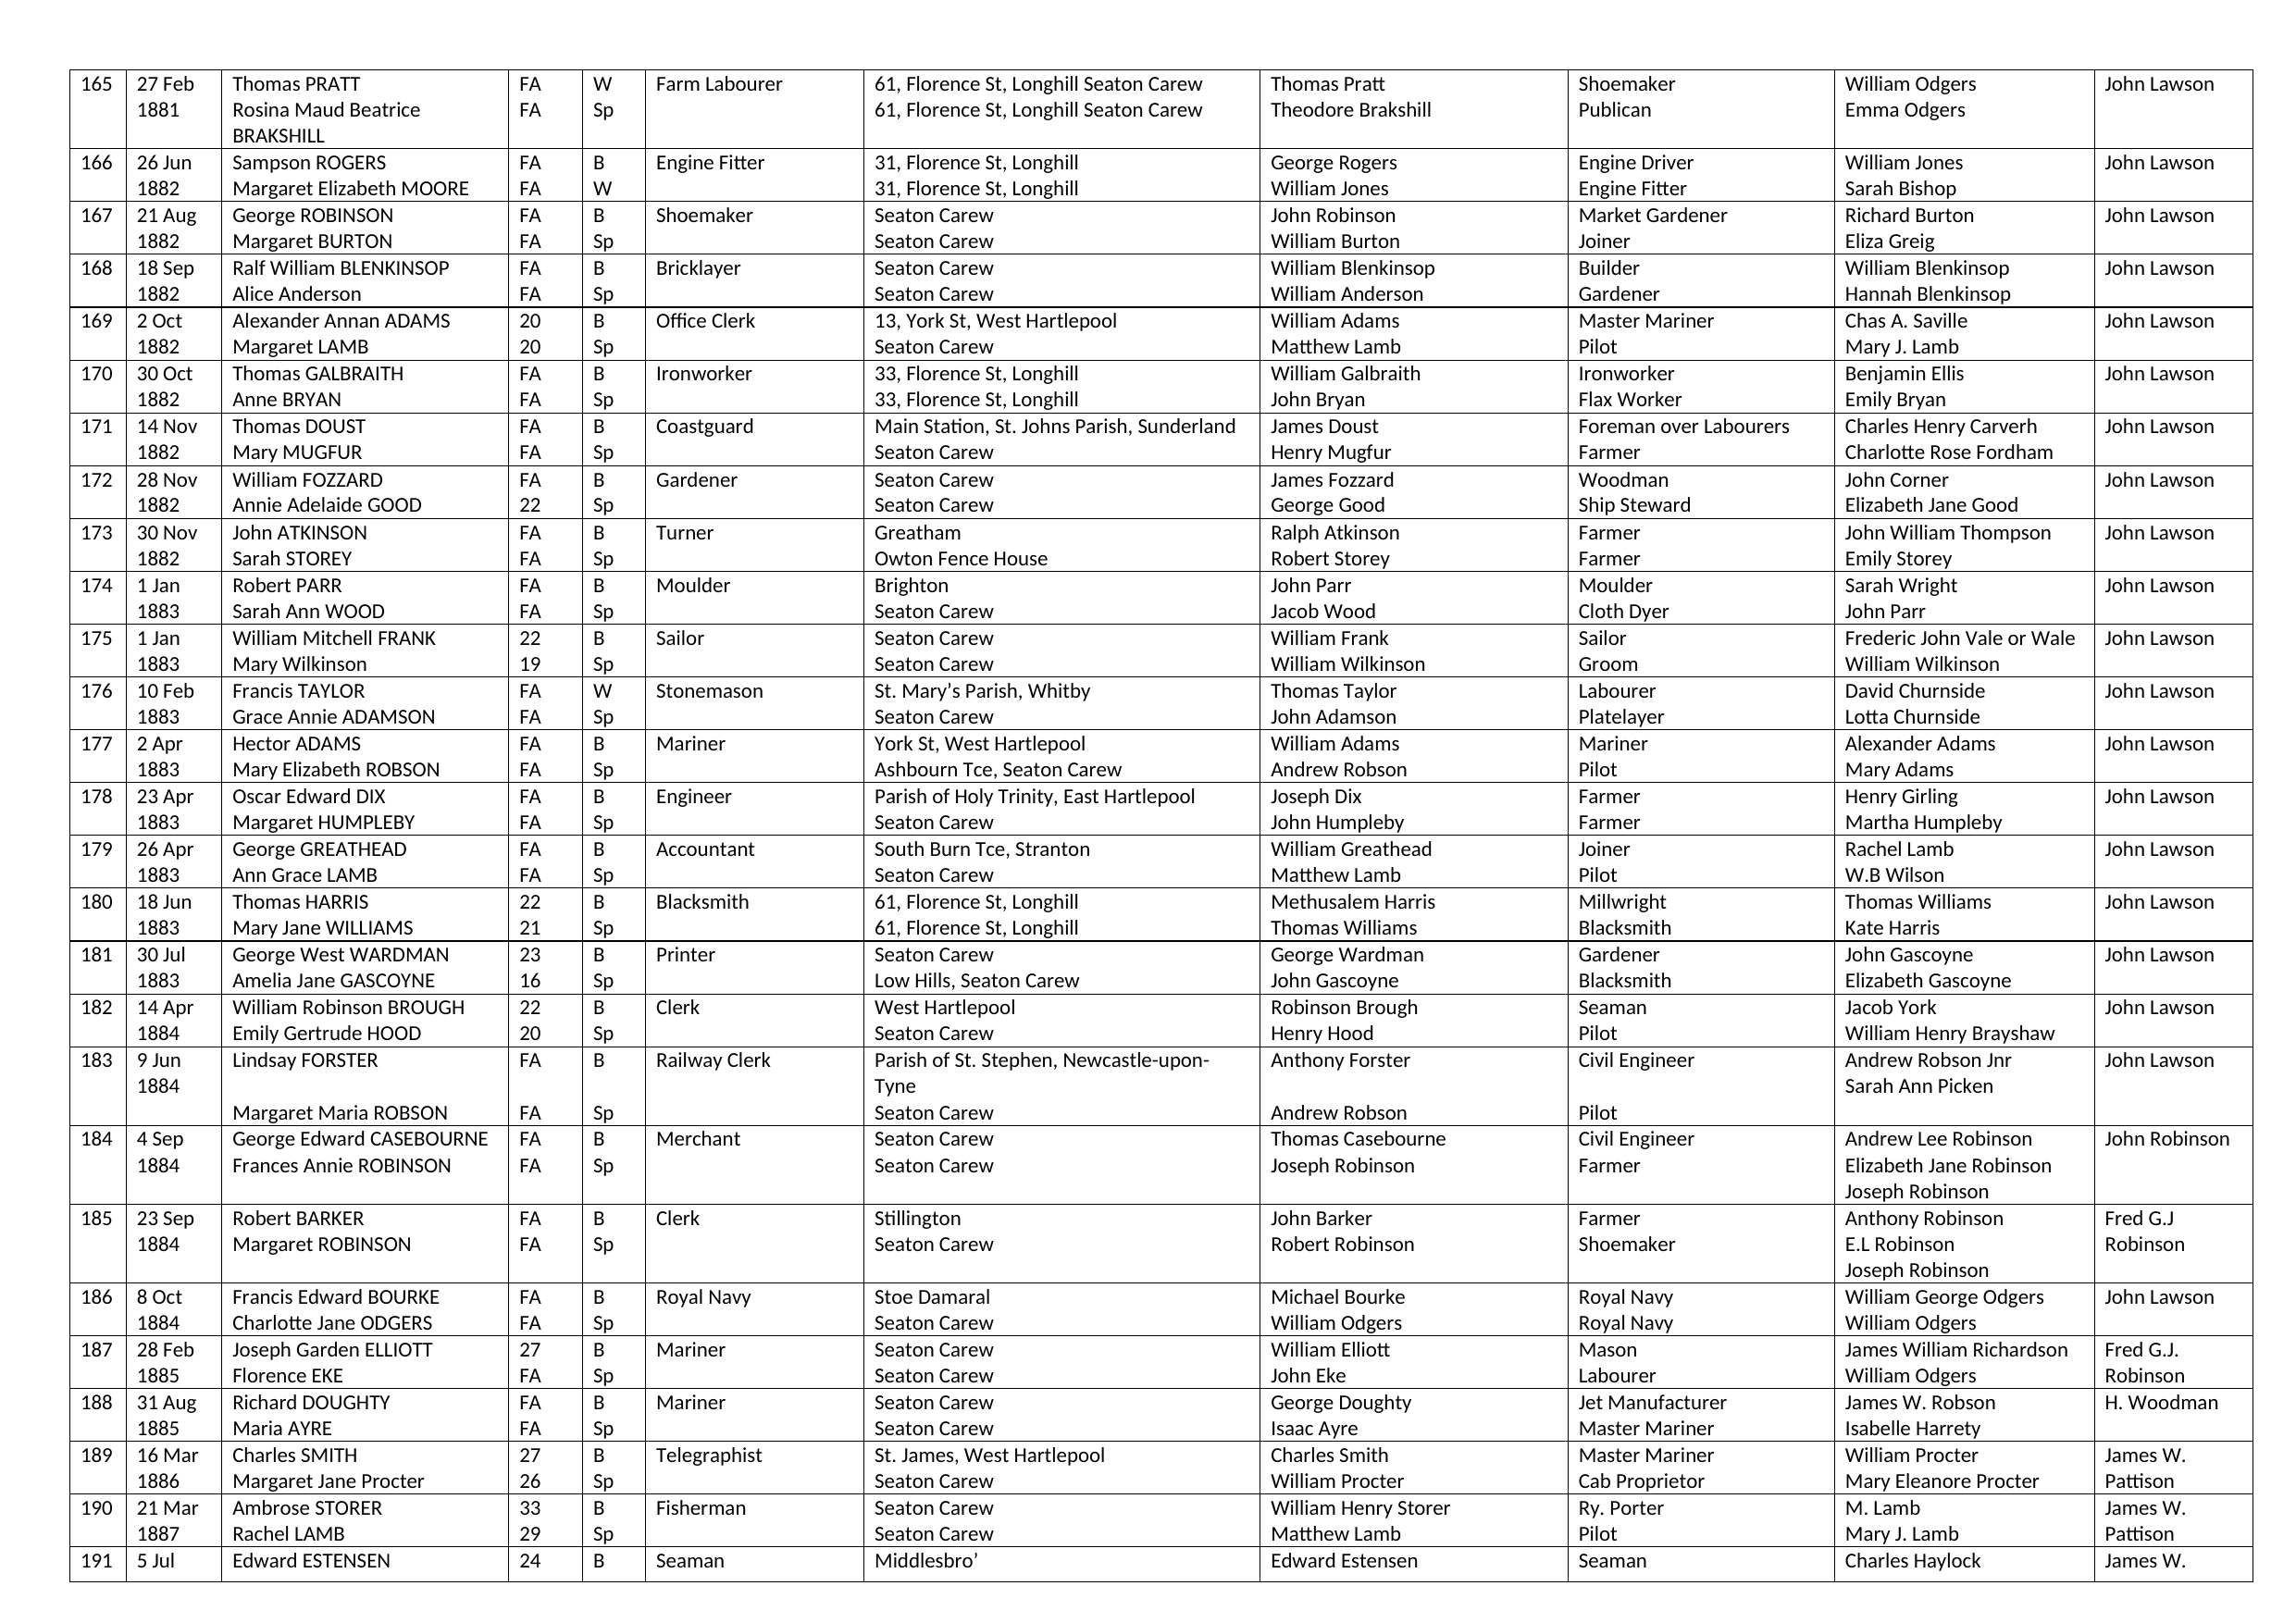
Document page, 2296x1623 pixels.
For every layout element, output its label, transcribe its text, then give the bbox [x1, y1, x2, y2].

table_cell B W [583, 149, 645, 201]
table_cell John Lawson [2095, 888, 2253, 940]
table_cell Seaman Seaman [1569, 1547, 1834, 1580]
table_cell 173 [70, 519, 126, 571]
table_cell Ry. Porter Pilot [1569, 1494, 1834, 1546]
table_cell Lindsay FORSTER Margaret Maria ROBSON [222, 1047, 508, 1125]
table_cell FA FA [509, 572, 582, 624]
table_cell Francis TAYLOR Grace Annie ADAMSON [222, 677, 508, 729]
table_cell FA FA [509, 202, 582, 254]
table_cell 2 Oct 1882 [127, 308, 221, 359]
table_cell FA FA [509, 730, 582, 782]
table_cell FA FA [509, 414, 582, 465]
table_cell Seaton Carew Seaton Carew [864, 625, 1260, 676]
table_cell John Parr Jacob Wood [1260, 572, 1568, 624]
table_cell William Jones Sarah Bishop [1835, 149, 2094, 201]
table_cell 179 [70, 836, 126, 887]
table_cell Ralf William BLENKINSOP Alice Anderson [222, 254, 508, 306]
table_cell 171 [70, 414, 126, 465]
table_cell 61, Florence St, Longhill 61, Florence St, Longhill [864, 888, 1260, 940]
table_cell Henry Girling Martha Humpleby [1835, 783, 2094, 835]
table_cell B Sp [583, 1494, 645, 1546]
table_cell Hector ADAMS Mary Elizabeth ROBSON [222, 730, 508, 782]
table_cell 188 [70, 1389, 126, 1441]
table_cell Thomas GALBRAITH Anne BRYAN [222, 361, 508, 413]
table_cell Chas A. Saville Mary J. Lamb [1835, 308, 2094, 359]
table_cell Farmer Farmer [1569, 519, 1834, 571]
table_cell Farmer Farmer [1569, 783, 1834, 835]
table_cell Shoemaker Publican [1569, 70, 1834, 148]
table_cell Gardener Blacksmith [1569, 942, 1834, 993]
table_cell Moulder Cloth Dyer [1569, 572, 1834, 624]
table_cell Ambrose STORER Rachel LAMB [222, 1494, 508, 1546]
table_cell Mariner Pilot [1569, 730, 1834, 782]
table_cell FA FA [509, 254, 582, 306]
table_cell Joseph Dix John Humpleby [1260, 783, 1568, 835]
table_cell 185 [70, 1205, 126, 1282]
table_cell 18 Jun 1883 [127, 888, 221, 940]
table_cell FA FA [509, 70, 582, 148]
table_cell B Sp [583, 202, 645, 254]
table_cell B Sp [583, 730, 645, 782]
table_cell 9 Jun 1884 [127, 1047, 221, 1125]
table_cell Ralph Atkinson Robert Storey [1260, 519, 1568, 571]
table_cell FA FA [509, 1389, 582, 1441]
table_cell Royal Navy Royal Navy [1569, 1283, 1834, 1335]
table_cell Jet Manufacturer Master Mariner [1569, 1389, 1834, 1441]
table_cell FA FA [509, 361, 582, 413]
table_cell Parish of St. Stephen, Newcastle-upon-Tyne Seaton Carew [864, 1047, 1260, 1125]
table_cell Woodman Ship Steward [1569, 466, 1834, 518]
table_cell FA FA [509, 1047, 582, 1125]
table_cell 20 20 [509, 308, 582, 359]
table_cell John Lawson [2095, 1283, 2253, 1335]
table_cell 33 29 [509, 1494, 582, 1546]
table_cell FA FA [509, 783, 582, 835]
table_cell John Lawson [2095, 730, 2253, 782]
table_cell B Sp [583, 466, 645, 518]
table_cell 170 [70, 361, 126, 413]
table_cell 26 Apr 1883 [127, 836, 221, 887]
table_cell James Doust Henry Mugfur [1260, 414, 1568, 465]
table_cell 166 [70, 149, 126, 201]
table_cell 26 Jun 1882 [127, 149, 221, 201]
table_cell 169 [70, 308, 126, 359]
table_cell Parish of Holy Trinity, East Hartlepool Seaton Carew [864, 783, 1260, 835]
table_cell 186 [70, 1283, 126, 1335]
table_cell Seaman [646, 1547, 863, 1580]
table_cell William Mitchell FRANK Mary Wilkinson [222, 625, 508, 676]
table_cell Fisherman [646, 1494, 863, 1546]
table_cell 177 [70, 730, 126, 782]
table_cell Seaton Carew Seaton Carew [864, 1336, 1260, 1388]
table_cell James Fozzard George Good [1260, 466, 1568, 518]
table_cell 27 26 [509, 1442, 582, 1493]
table_cell 27 FA [509, 1336, 582, 1388]
table_cell 4 Sep 1884 [127, 1126, 221, 1204]
table_cell 28 Feb 1885 [127, 1336, 221, 1388]
table_cell St. Mary’s Parish, Whitby Seaton Carew [864, 677, 1260, 729]
table_cell W Sp [583, 70, 645, 148]
table_cell Joiner Pilot [1569, 836, 1834, 887]
table_cell Printer [646, 942, 863, 993]
table_cell Master Mariner Pilot [1569, 308, 1834, 359]
table_cell B Sp [583, 1547, 645, 1580]
table_cell Millwright Blacksmith [1569, 888, 1834, 940]
table_cell John Robinson [2095, 1126, 2253, 1204]
table_cell George Doughty Isaac Ayre [1260, 1389, 1568, 1441]
table_cell Seaman Pilot [1569, 995, 1834, 1047]
table_cell Rachel Lamb W.B Wilson [1835, 836, 2094, 887]
table_cell Foreman over Labourers Farmer [1569, 414, 1834, 465]
table_cell Thomas Casebourne Joseph Robinson [1260, 1126, 1568, 1204]
table_cell Civil Engineer Pilot [1569, 1047, 1834, 1125]
table_cell Ironworker [646, 361, 863, 413]
table_cell Ironworker Flax Worker [1569, 361, 1834, 413]
table_cell John Lawson [2095, 308, 2253, 359]
table_cell Clerk [646, 995, 863, 1047]
table_cell John Lawson [2095, 625, 2253, 676]
table_cell 190 [70, 1494, 126, 1546]
table_cell Frederic John Vale or Wale William Wilkinson [1835, 625, 2094, 676]
table_cell Jacob York William Henry Brayshaw [1835, 995, 2094, 1047]
table_cell 180 [70, 888, 126, 940]
table_cell William Robinson BROUGH Emily Gertrude HOOD [222, 995, 508, 1047]
table_cell 189 [70, 1442, 126, 1493]
table_cell John Lawson [2095, 202, 2253, 254]
table_cell George West WARDMAN Amelia Jane GASCOYNE [222, 942, 508, 993]
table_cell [222, 1547, 508, 1580]
table_cell H. Woodman [2095, 1389, 2253, 1441]
table_cell Thomas Williams Kate Harris [1835, 888, 2094, 940]
table_cell Anthony Robinson E.L Robinson Joseph Robinson [1835, 1205, 2094, 1282]
table_cell James W. Pattison [2095, 1494, 2253, 1546]
table_cell Seaton Carew Seaton Carew [864, 1126, 1260, 1204]
table_cell William Elliott John Eke [1260, 1336, 1568, 1388]
table_cell Clerk [646, 1205, 863, 1282]
table_cell William Henry Storer Matthew Lamb [1260, 1494, 1568, 1546]
table_cell 18 Sep 1882 [127, 254, 221, 306]
table_cell John Lawson [2095, 414, 2253, 465]
table_cell William FOZZARD Annie Adelaide GOOD [222, 466, 508, 518]
table_cell 28 Nov 1882 [127, 466, 221, 518]
table_cell 22 21 [509, 888, 582, 940]
table_cell David Churnside Lotta Churnside [1835, 677, 2094, 729]
table_cell FA FA [509, 1283, 582, 1335]
table_cell John Lawson [2095, 519, 2253, 571]
table_cell B Sp [583, 1126, 645, 1204]
table_cell Seaton Carew Seaton Carew [864, 466, 1260, 518]
table_cell Merchant [646, 1126, 863, 1204]
table_cell Seaton Carew Low Hills, Seaton Carew [864, 942, 1260, 993]
table_cell Builder Gardener [1569, 254, 1834, 306]
table_cell 8 Oct 1884 [127, 1283, 221, 1335]
table_cell B Sp [583, 1205, 645, 1282]
table_cell B Sp [583, 519, 645, 571]
table_cell B Sp [583, 308, 645, 359]
table_cell Mariner [646, 1336, 863, 1388]
table_cell William Blenkinsop Hannah Blenkinsop [1835, 254, 2094, 306]
table_cell Seaton Carew Seaton Carew [864, 1389, 1260, 1441]
table_cell West Hartlepool Seaton Carew [864, 995, 1260, 1047]
table_cell 187 [70, 1336, 126, 1388]
table_cell 16 Mar 1886 [127, 1442, 221, 1493]
table_cell Benjamin Ellis Emily Bryan [1835, 361, 2094, 413]
table_cell Robert BARKER Margaret ROBINSON [222, 1205, 508, 1282]
table_cell B Sp [583, 995, 645, 1047]
table_cell William Greathead Matthew Lamb [1260, 836, 1568, 887]
table_cell Stonemason [646, 677, 863, 729]
table_cell Alexander Adams Mary Adams [1835, 730, 2094, 782]
table_cell Stillington Seaton Carew [864, 1205, 1260, 1282]
table_cell 61, Florence St, Longhill Seaton Carew 61, Florence St, Longhill Seaton Carew [864, 70, 1260, 148]
table_cell George GREATHEAD Ann Grace LAMB [222, 836, 508, 887]
table_cell George Rogers William Jones [1260, 149, 1568, 201]
table_cell Labourer Platelayer [1569, 677, 1834, 729]
table_cell George Wardman John Gascoyne [1260, 942, 1568, 993]
table_cell Richard Burton Eliza Greig [1835, 202, 2094, 254]
table_cell Thomas PRATT Rosina Maud Beatrice BRAKSHILL [222, 70, 508, 148]
table_cell 191 [70, 1547, 126, 1580]
table_cell 178 [70, 783, 126, 835]
table_cell Thomas Taylor John Adamson [1260, 677, 1568, 729]
table_cell 165 [70, 70, 126, 148]
table_cell John Lawson [2095, 677, 2253, 729]
table_cell 182 [70, 995, 126, 1047]
table_cell John ATKINSON Sarah STOREY [222, 519, 508, 571]
table_cell John Lawson [2095, 995, 2253, 1047]
table_cell 22 20 [509, 995, 582, 1047]
table_cell Sarah Wright John Parr [1835, 572, 2094, 624]
table_cell St. James, West Hartlepool Seaton Carew [864, 1442, 1260, 1493]
table_cell M. Lamb Mary J. Lamb [1835, 1494, 2094, 1546]
table_cell 24 20 [509, 1547, 582, 1580]
table_cell Andrew Lee Robinson Elizabeth Jane Robinson Joseph Robinson [1835, 1126, 2094, 1204]
table_cell Robert PARR Sarah Ann WOOD [222, 572, 508, 624]
table_cell 181 [70, 942, 126, 993]
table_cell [1835, 1547, 2094, 1580]
table_cell Railway Clerk [646, 1047, 863, 1125]
table_cell Charles SMITH Margaret Jane Procter [222, 1442, 508, 1493]
table_cell William Frank William Wilkinson [1260, 625, 1568, 676]
table_cell Stoe Damaral Seaton Carew [864, 1283, 1260, 1335]
table_cell B Sp [583, 625, 645, 676]
table_cell Turner [646, 519, 863, 571]
table_cell Anthony Forster Andrew Robson [1260, 1047, 1568, 1125]
table_cell Fred G.J. Robinson [2095, 1336, 2253, 1388]
table_cell Sailor [646, 625, 863, 676]
table_cell Francis Edward BOURKE Charlotte Jane ODGERS [222, 1283, 508, 1335]
table_cell 30 Nov 1882 [127, 519, 221, 571]
table_cell John William Thompson Emily Storey [1835, 519, 2094, 571]
table_cell Joseph Garden ELLIOTT Florence EKE [222, 1336, 508, 1388]
table_cell Methusalem Harris Thomas Williams [1260, 888, 1568, 940]
table_cell John Lawson [2095, 836, 2253, 887]
table_cell York St, West Hartlepool Ashbourn Tce, Seaton Carew [864, 730, 1260, 782]
table_cell Seaton Carew Seaton Carew [864, 1494, 1260, 1546]
table_cell 172 [70, 466, 126, 518]
table_cell 10 Feb 1883 [127, 677, 221, 729]
table_cell Moulder [646, 572, 863, 624]
table_cell Greatham Owton Fence House [864, 519, 1260, 571]
table_cell Coastguard [646, 414, 863, 465]
table_cell 2 Apr 1883 [127, 730, 221, 782]
table_cell John Lawson [2095, 942, 2253, 993]
table_cell Engine Driver Engine Fitter [1569, 149, 1834, 201]
table_cell 23 Sep 1884 [127, 1205, 221, 1282]
table_cell B Sp [583, 836, 645, 887]
table_cell Engineer [646, 783, 863, 835]
table_cell John Lawson [2095, 149, 2253, 201]
table_cell 183 [70, 1047, 126, 1125]
table_cell Mariner [646, 730, 863, 782]
table_cell Gardener [646, 466, 863, 518]
table_cell FA FA [509, 677, 582, 729]
table_cell 167 [70, 202, 126, 254]
table_cell B Sp [583, 414, 645, 465]
table_cell FA FA [509, 836, 582, 887]
table_cell Engine Fitter [646, 149, 863, 201]
table_cell Robinson Brough Henry Hood [1260, 995, 1568, 1047]
table_cell Fred G.J Robinson [2095, 1205, 2253, 1282]
table_cell John Corner Elizabeth Jane Good [1835, 466, 2094, 518]
table_cell 23 16 [509, 942, 582, 993]
table_cell William Procter Mary Eleanore Procter [1835, 1442, 2094, 1493]
table_cell Office Clerk [646, 308, 863, 359]
table_cell Seaton Carew Seaton Carew [864, 254, 1260, 306]
table_cell 14 Nov 1882 [127, 414, 221, 465]
table_cell B Sp [583, 942, 645, 993]
table_cell B Sp [583, 888, 645, 940]
table_cell FA FA [509, 519, 582, 571]
table_cell B Sp [583, 361, 645, 413]
table_cell Master Mariner Cab Proprietor [1569, 1442, 1834, 1493]
table_cell 174 [70, 572, 126, 624]
table_cell Richard DOUGHTY Maria AYRE [222, 1389, 508, 1441]
table_cell FA 22 [509, 466, 582, 518]
table_cell B Sp [583, 1389, 645, 1441]
table_cell James W. Pattison [2095, 1547, 2253, 1580]
table_cell John Lawson [2095, 254, 2253, 306]
table_cell William Adams Andrew Robson [1260, 730, 1568, 782]
table_cell Thomas HARRIS Mary Jane WILLIAMS [222, 888, 508, 940]
table_cell FA FA [509, 149, 582, 201]
table_cell Bricklayer [646, 254, 863, 306]
table_cell B Sp [583, 572, 645, 624]
table_cell John Lawson [2095, 361, 2253, 413]
table_cell James W. Pattison [2095, 1442, 2253, 1493]
table_cell Civil Engineer Farmer [1569, 1126, 1834, 1204]
table_cell George ROBINSON Margaret BURTON [222, 202, 508, 254]
table_cell Thomas DOUST Mary MUGFUR [222, 414, 508, 465]
table_cell Blacksmith [646, 888, 863, 940]
table_cell 22 19 [509, 625, 582, 676]
table_cell 5 Jul 1887 [127, 1547, 221, 1580]
table_cell 30 Jul 1883 [127, 942, 221, 993]
table_cell William Blenkinsop William Anderson [1260, 254, 1568, 306]
table_cell Alexander Annan ADAMS Margaret LAMB [222, 308, 508, 359]
table_cell Shoemaker [646, 202, 863, 254]
table_cell John Barker Robert Robinson [1260, 1205, 1568, 1282]
table_cell John Lawson [2095, 1047, 2253, 1125]
table_cell 14 Apr 1884 [127, 995, 221, 1047]
table_cell B Sp [583, 254, 645, 306]
table_cell 176 [70, 677, 126, 729]
table_cell 23 Apr 1883 [127, 783, 221, 835]
table_cell W Sp [583, 677, 645, 729]
table_cell 21 Mar 1887 [127, 1494, 221, 1546]
table_cell 31 Aug 1885 [127, 1389, 221, 1441]
table_cell William Adams Matthew Lamb [1260, 308, 1568, 359]
table_cell Accountant [646, 836, 863, 887]
table_cell Farm Labourer [646, 70, 863, 148]
table_cell Seaton Carew Seaton Carew [864, 202, 1260, 254]
table_cell B Sp [583, 783, 645, 835]
table_cell Sampson ROGERS Margaret Elizabeth MOORE [222, 149, 508, 201]
table_cell Charles Smith William Procter [1260, 1442, 1568, 1493]
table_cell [864, 1547, 1260, 1580]
table_cell 27 Feb 1881 [127, 70, 221, 148]
table_cell FA FA [509, 1126, 582, 1204]
table_cell Brighton Seaton Carew [864, 572, 1260, 624]
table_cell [1260, 1547, 1568, 1580]
table_cell Michael Bourke William Odgers [1260, 1283, 1568, 1335]
table_cell James William Richardson William Odgers [1835, 1336, 2094, 1388]
table_cell Sailor Groom [1569, 625, 1834, 676]
table_cell John Gascoyne Elizabeth Gascoyne [1835, 942, 2094, 993]
table_cell John Lawson [2095, 70, 2253, 148]
table_cell Mariner [646, 1389, 863, 1441]
table_cell Main Station, St. Johns Parish, Sunderland Seaton Carew [864, 414, 1260, 465]
table_cell Oscar Edward DIX Margaret HUMPLEBY [222, 783, 508, 835]
table_cell Royal Navy [646, 1283, 863, 1335]
table_cell James W. Robson Isabelle Harrety [1835, 1389, 2094, 1441]
table_cell William George Odgers William Odgers [1835, 1283, 2094, 1335]
table_cell South Burn Tce, Stranton Seaton Carew [864, 836, 1260, 887]
table_cell Mason Labourer [1569, 1336, 1834, 1388]
table_cell B Sp [583, 1283, 645, 1335]
table_cell Farmer Shoemaker [1569, 1205, 1834, 1282]
table_cell B Sp [583, 1442, 645, 1493]
table_cell B Sp [583, 1047, 645, 1125]
table_cell George Edward CASEBOURNE Frances Annie ROBINSON [222, 1126, 508, 1204]
table_cell 30 Oct 1882 [127, 361, 221, 413]
table_cell B Sp [583, 1336, 645, 1388]
table_cell 1 Jan 1883 [127, 572, 221, 624]
table_cell John Lawson [2095, 572, 2253, 624]
table_cell John Robinson William Burton [1260, 202, 1568, 254]
table_cell William Galbraith John Bryan [1260, 361, 1568, 413]
table_cell John Lawson [2095, 466, 2253, 518]
table_cell 21 Aug 1882 [127, 202, 221, 254]
table_cell FA FA [509, 1205, 582, 1282]
table_cell 175 [70, 625, 126, 676]
table_cell Thomas Pratt Theodore Brakshill [1260, 70, 1568, 148]
table_cell 13, York St, West Hartlepool Seaton Carew [864, 308, 1260, 359]
table_cell Market Gardener Joiner [1569, 202, 1834, 254]
table_cell Charles Henry Carverh Charlotte Rose Fordham [1835, 414, 2094, 465]
table_cell Telegraphist [646, 1442, 863, 1493]
table_cell John Lawson [2095, 783, 2253, 835]
table_cell Andrew Robson Jnr Sarah Ann Picken [1835, 1047, 2094, 1125]
table_cell 33, Florence St, Longhill 33, Florence St, Longhill [864, 361, 1260, 413]
table_cell William Odgers Emma Odgers [1835, 70, 2094, 148]
table_cell 31, Florence St, Longhill 31, Florence St, Longhill [864, 149, 1260, 201]
table_cell 168 [70, 254, 126, 306]
table_cell 1 Jan 1883 [127, 625, 221, 676]
table_cell 184 [70, 1126, 126, 1204]
